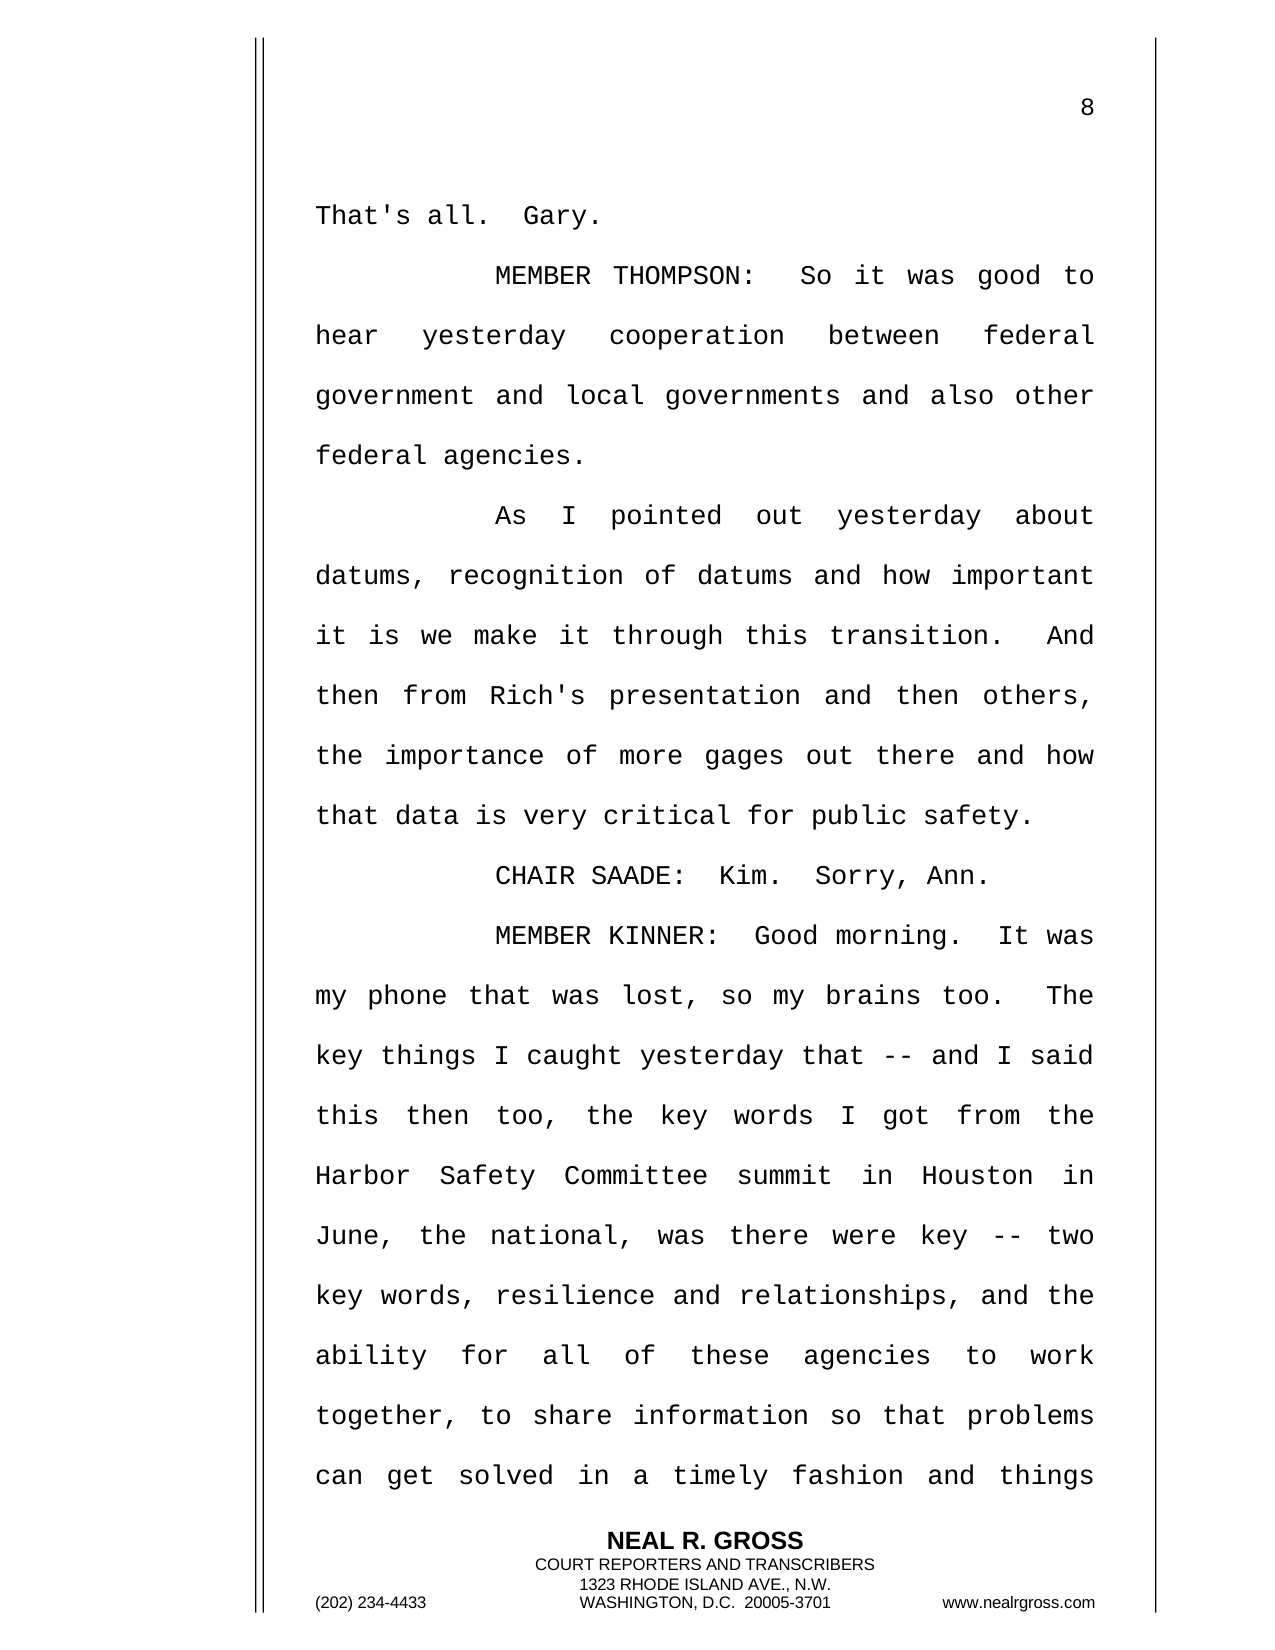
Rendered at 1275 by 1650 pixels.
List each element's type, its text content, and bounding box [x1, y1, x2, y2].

text CHAIR SAADE: Kim. Sorry, Ann. [315, 837, 1095, 897]
text MEMBER THOMPSON: So it was good to hear yesterday cooperation between federal government and local governments and also other federal agencies. [315, 237, 1095, 477]
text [315, 177, 1095, 237]
text As I pointed out yesterday about datums, recognition of datums and how important it is we make it through this transition. And then from Rich's presentation and then others, the importance of more gages out there and how that data is very critical for public safety. [315, 477, 1095, 837]
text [315, 897, 1095, 1497]
